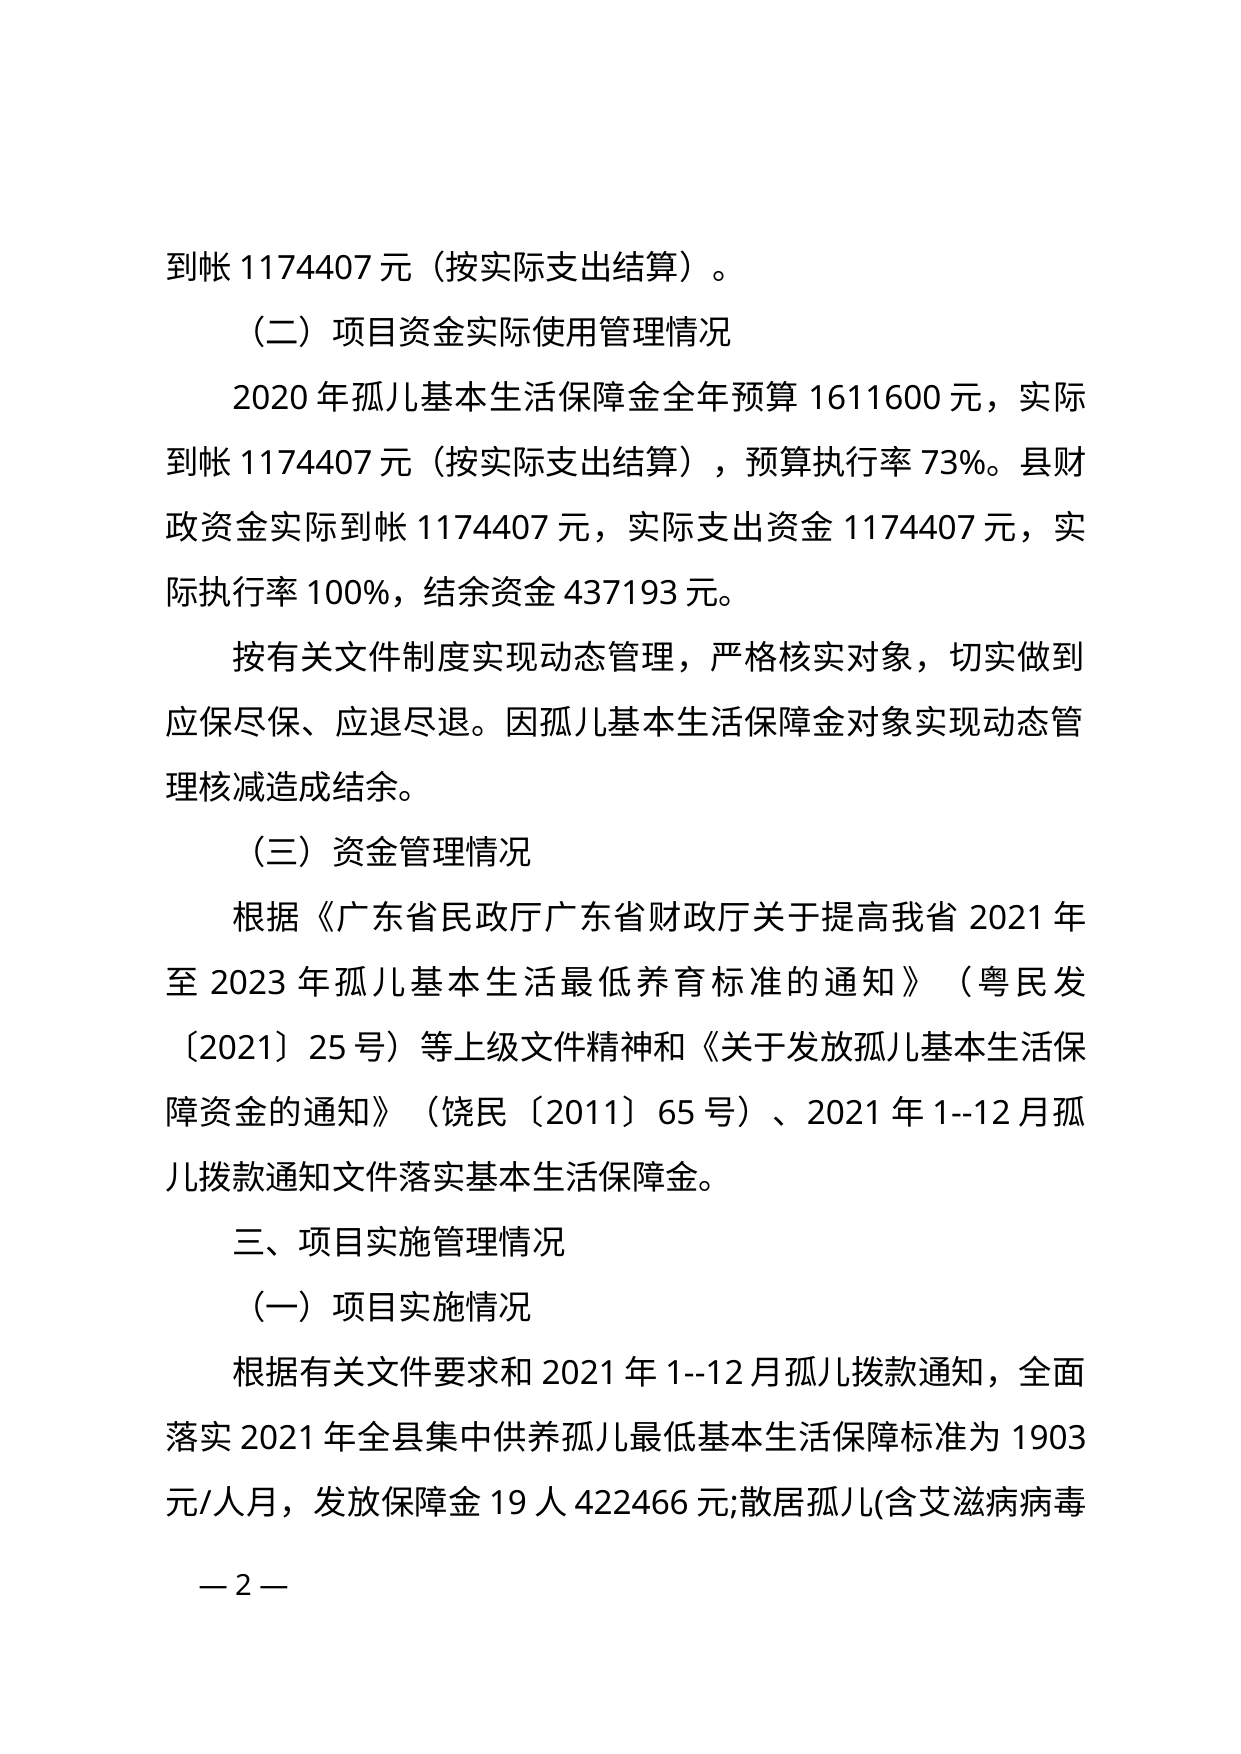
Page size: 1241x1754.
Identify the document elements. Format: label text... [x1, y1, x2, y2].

list 根据《广东省民政厅广东省财政厅关于提高我省2021年至2023年孤儿基本生活最低养育标准的通知》（粤民发〔2021〕25号）等上级文件精神和《关于发放孤儿基本生活保障资金的通知》（饶民〔2011〕65号）、2021年1--12月孤儿拨款通知文件落实基本生活保障金。 [165, 883, 1087, 1208]
text 按有关文件制度实现动态管理，严格核实对象，切实做到应保尽保、应退尽退。因孤儿基本生活保障金对象实现动态管理核减造成结余。 [165, 623, 1087, 818]
list 资金管理情况 [165, 818, 1087, 883]
text 2020年孤儿基本生活保障金全年预算1611600元，实际到帐1174407元（按实际支出结算），预算执行率73%。县财政资金实际到帐1174407元，实际支出资金1174407元，实际执行率100%，结余资金437193元。 [165, 363, 1087, 623]
text 三、项目实施管理情况 [165, 1208, 1087, 1273]
list （二）项目资金实际使用管理情况 [165, 298, 1087, 363]
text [165, 233, 1087, 298]
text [165, 1338, 1087, 1533]
text （一）项目实施情况 [165, 1273, 1087, 1338]
